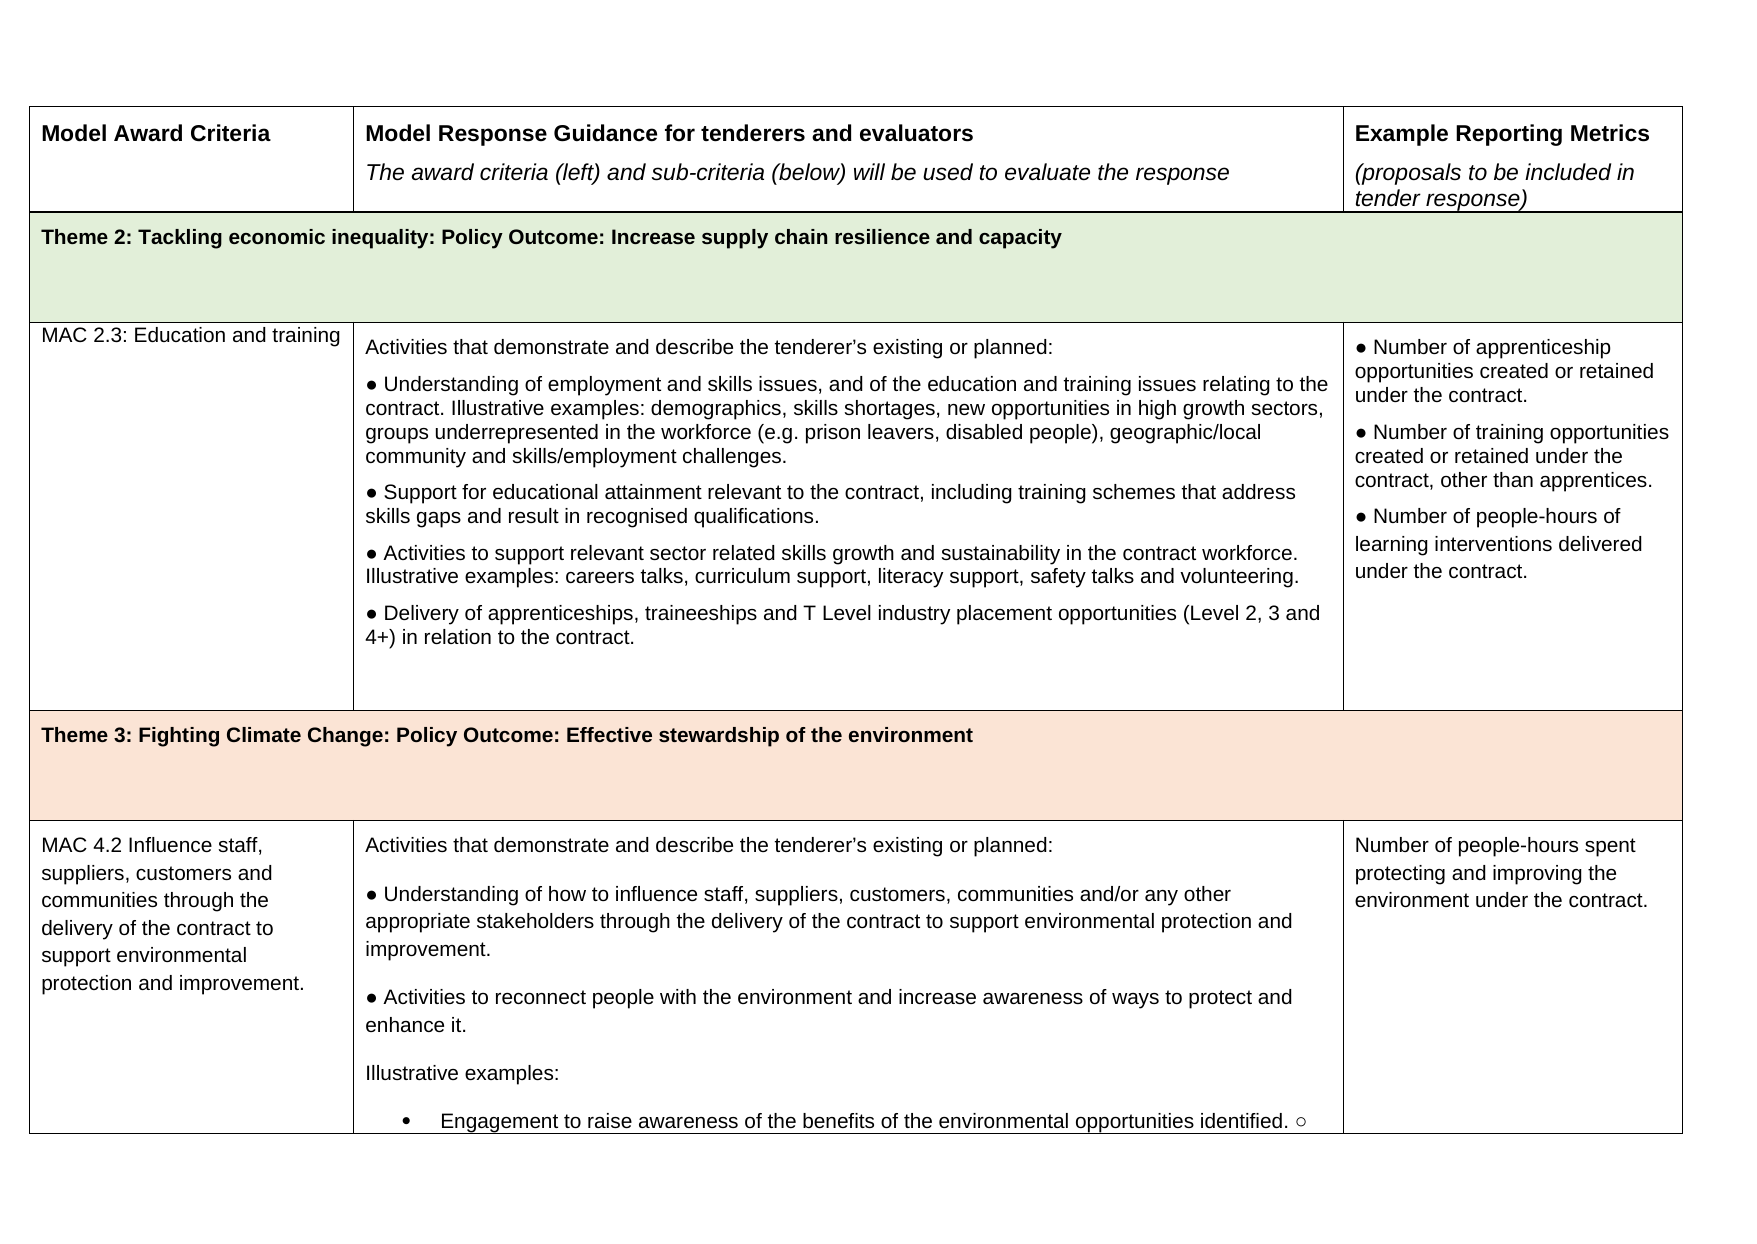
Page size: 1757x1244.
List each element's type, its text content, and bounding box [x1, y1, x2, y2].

table_header Example Reporting Metrics (proposals to be included in tender response) [1344, 107, 1682, 211]
table_cell MAC 2.3: Education and training [30, 323, 353, 709]
table_header Model Award Criteria [30, 107, 353, 211]
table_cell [1344, 821, 1682, 1133]
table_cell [354, 821, 1343, 1133]
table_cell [30, 821, 353, 1133]
table_header Model Response Guidance for tenderers and evaluators The award criteria (left) and sub-criteria (below) will be used to evaluate the response [354, 107, 1343, 211]
table_cell Activities that demonstrate and describe the tenderer’s existing or planned: ● Understanding of employment and skills issues, and of the education and training issues relating to the contract. Illustrative examples: demographics, skills shortages, new opportunities in high growth sectors, groups underrepresented in the workforce (e.g. prison leavers, disabled people), geographic/local community and skills/employment challenges. ● Support for educational attainment relevant to the contract, including training schemes that address skills gaps and result in recognised qualifications. ● Activities to support relevant sector related skills growth and sustainability in the contract workforce. Illustrative examples: careers talks, curriculum support, literacy support, safety talks and volunteering. ● Delivery of apprenticeships, traineeships and T Level industry placement opportunities (Level 2, 3 and 4+) in relation to the contract. [354, 323, 1343, 709]
table_cell Theme 2: Tackling economic inequality: Policy Outcome: Increase supply chain resilience and capacity [30, 213, 1682, 322]
table_cell Theme 3: Fighting Climate Change: Policy Outcome: Effective stewardship of the environment [30, 711, 1682, 820]
table_cell ● Number of apprenticeship opportunities created or retained under the contract. ● Number of training opportunities created or retained under the contract, other than apprentices. ● Number of people-hours of learning interventions delivered under the contract. [1344, 323, 1682, 709]
